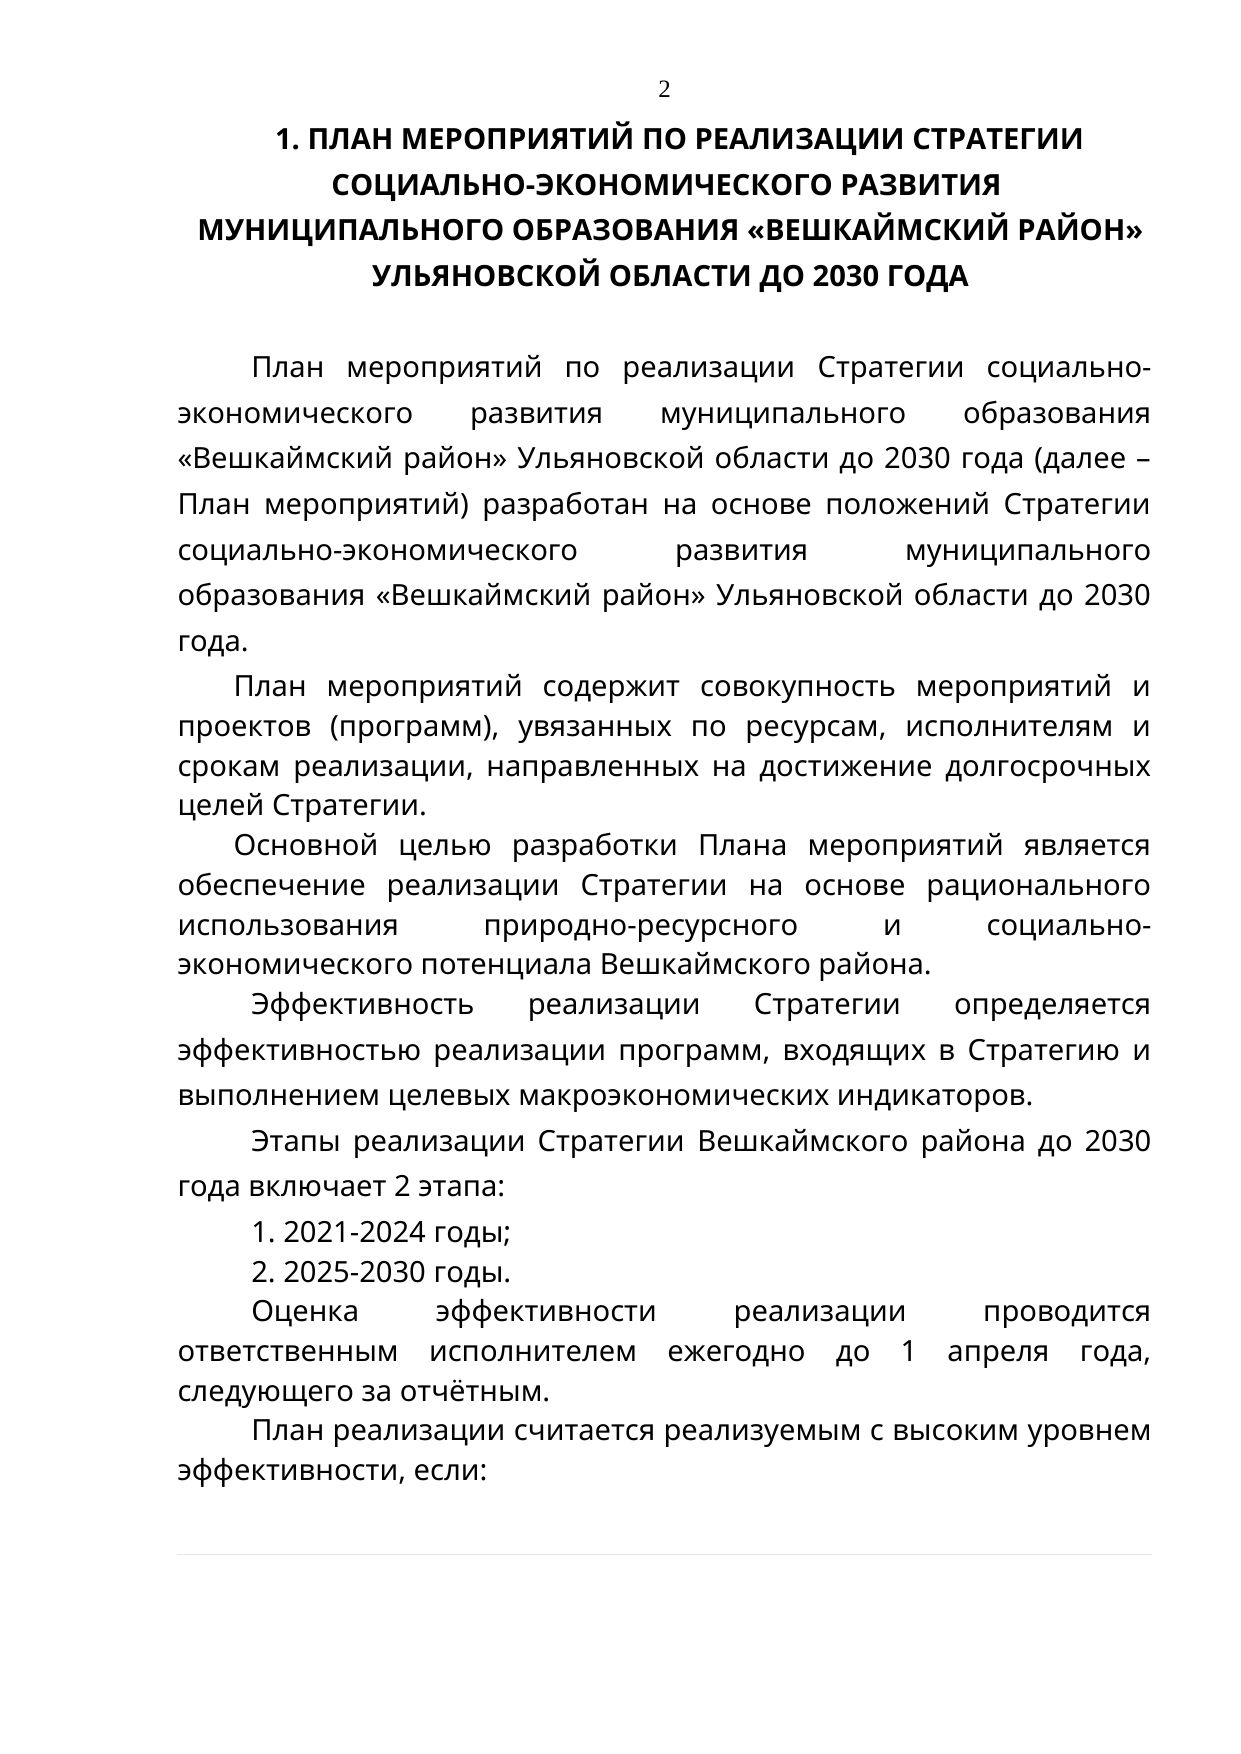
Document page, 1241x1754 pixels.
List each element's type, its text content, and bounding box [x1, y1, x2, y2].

list ПЛАН МЕРОПРИЯТИЙ ПО РЕАЛИЗАЦИИ СТРАТЕГИИ СОЦИАЛЬНО-ЭКОНОМИЧЕСКОГО РАЗВИТИЯ МУНИЦИПАЛЬНОГО ОБРАЗОВАНИЯ «ВЕШКАЙМСКИЙ РАЙОН» УЛЬЯНОВСКОЙ ОБЛАСТИ ДО 2030 ГОДА [189, 118, 1152, 295]
text Оценка эффективности реализации проводится ответственным исполнителем ежегодно до 1 апреля года, следующего за отчётным. [177, 1291, 1152, 1410]
list Этапы реализации Стратегии Вешкаймского района до 2030 года включает 2 этапа: [177, 1120, 1152, 1205]
text 1. 2021-2024 годы; [177, 1211, 1152, 1251]
list Эффективность реализации Стратегии определяется эффективностью реализации программ, входящих в Стратегию и выполнением целевых макроэкономических индикаторов. [177, 983, 1152, 1114]
list План мероприятий по реализации Стратегии социально-экономического развития муниципального образования «Вешкаймский район» Ульяновской области до 2030 года (далее – План мероприятий) разработан на основе положений Стратегии социально-экономического развития муниципального образования «Вешкаймский район» Ульяновской области до 2030 года. [177, 346, 1152, 660]
text Основной целью разработки Плана мероприятий является обеспечение реализации Стратегии на основе рационального использования природно-ресурсного и социально-экономического потенциала Вешкаймского района. [177, 824, 1152, 983]
text План реализации считается реализуемым с высоким уровнем эффективности, если: [177, 1410, 1152, 1554]
text 2. 2025-2030 годы. [177, 1251, 1152, 1291]
text План мероприятий содержит совокупность мероприятий и проектов (программ), увязанных по ресурсам, исполнителям и срокам реализации, направленных на достижение долгосрочных целей Стратегии. [177, 666, 1152, 824]
